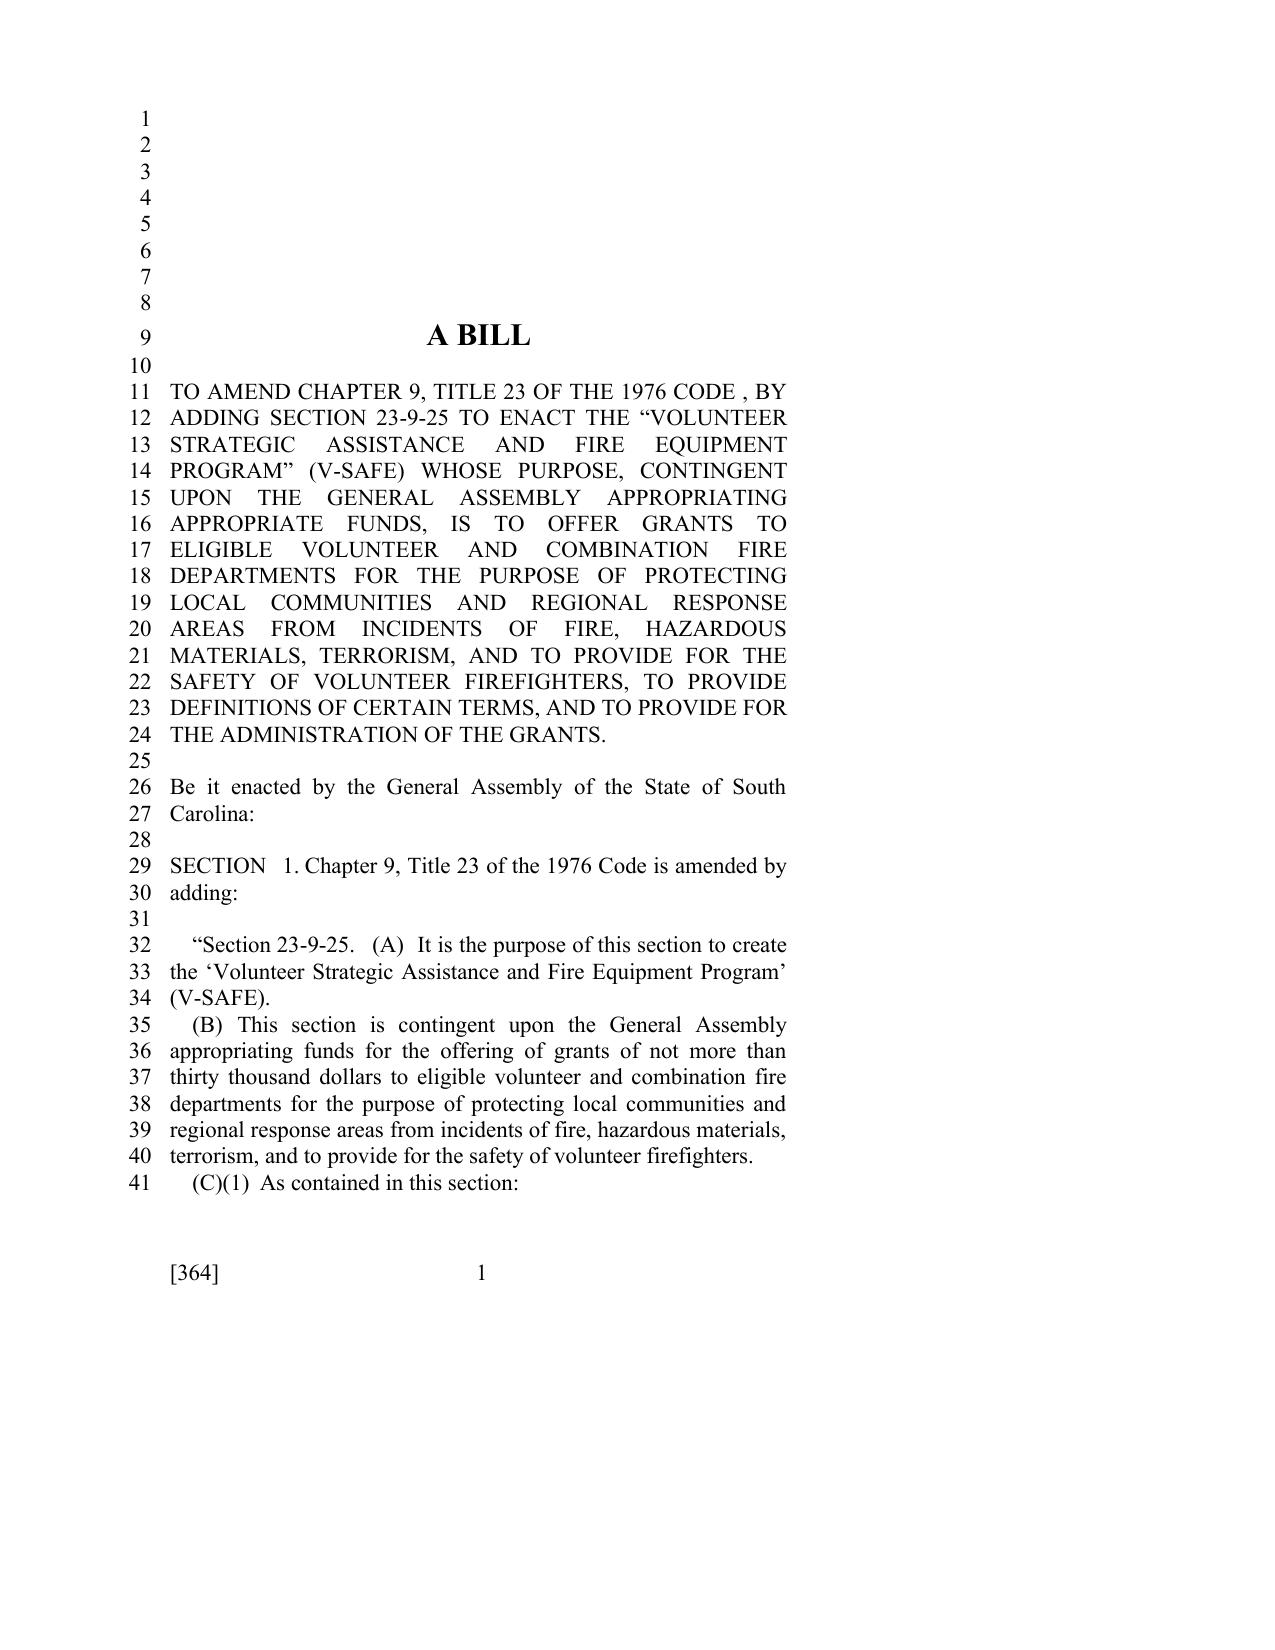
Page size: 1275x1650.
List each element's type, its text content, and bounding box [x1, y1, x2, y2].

text (C)(1) As contained in this section: [169, 1169, 787, 1195]
text TO AMEND CHAPTER 9, TITLE 23 OF THE 1976 CODE , BY ADDING SECTION 23-9-25 TO ENACT THE “VOLUNTEER STRATEGIC ASSISTANCE AND FIRE EQUIPMENT PROGRAM” (V-SAFE) WHOSE PURPOSE, CONTINGENT UPON THE GENERAL ASSEMBLY APPROPRIATING APPROPRIATE FUNDS, IS TO OFFER GRANTS TO ELIGIBLE VOLUNTEER AND COMBINATION FIRE DEPARTMENTS FOR THE PURPOSE OF PROTECTING LOCAL COMMUNITIES AND REGIONAL RESPONSE AREAS FROM INCIDENTS OF FIRE, HAZARDOUS MATERIALS, TERRORISM, AND TO PROVIDE FOR THE SAFETY OF VOLUNTEER FIREFIGHTERS, TO PROVIDE DEFINITIONS OF CERTAIN TERMS, AND TO PROVIDE FOR THE ADMINISTRATION OF THE GRANTS. [169, 378, 787, 747]
text (B) This section is contingent upon the General Assembly appropriating funds for the offering of grants of not more than thirty thousand dollars to eligible volunteer and combination fire departments for the purpose of protecting local communities and regional response areas from incidents of fire, hazardous materials, terrorism, and to provide for the safety of volunteer firefighters. [169, 1011, 787, 1169]
text Be it enacted by the General Assembly of the State of South Carolina: [169, 773, 787, 826]
text “Section 23-9-25. (A) It is the purpose of this section to create the ‘Volunteer Strategic Assistance and Fire Equipment Program’ (V-SAFE). [169, 932, 787, 1011]
text A BILL [169, 316, 787, 352]
text SECTION 1. Chapter 9, Title 23 of the 1976 Code is amended by adding: [169, 852, 787, 905]
